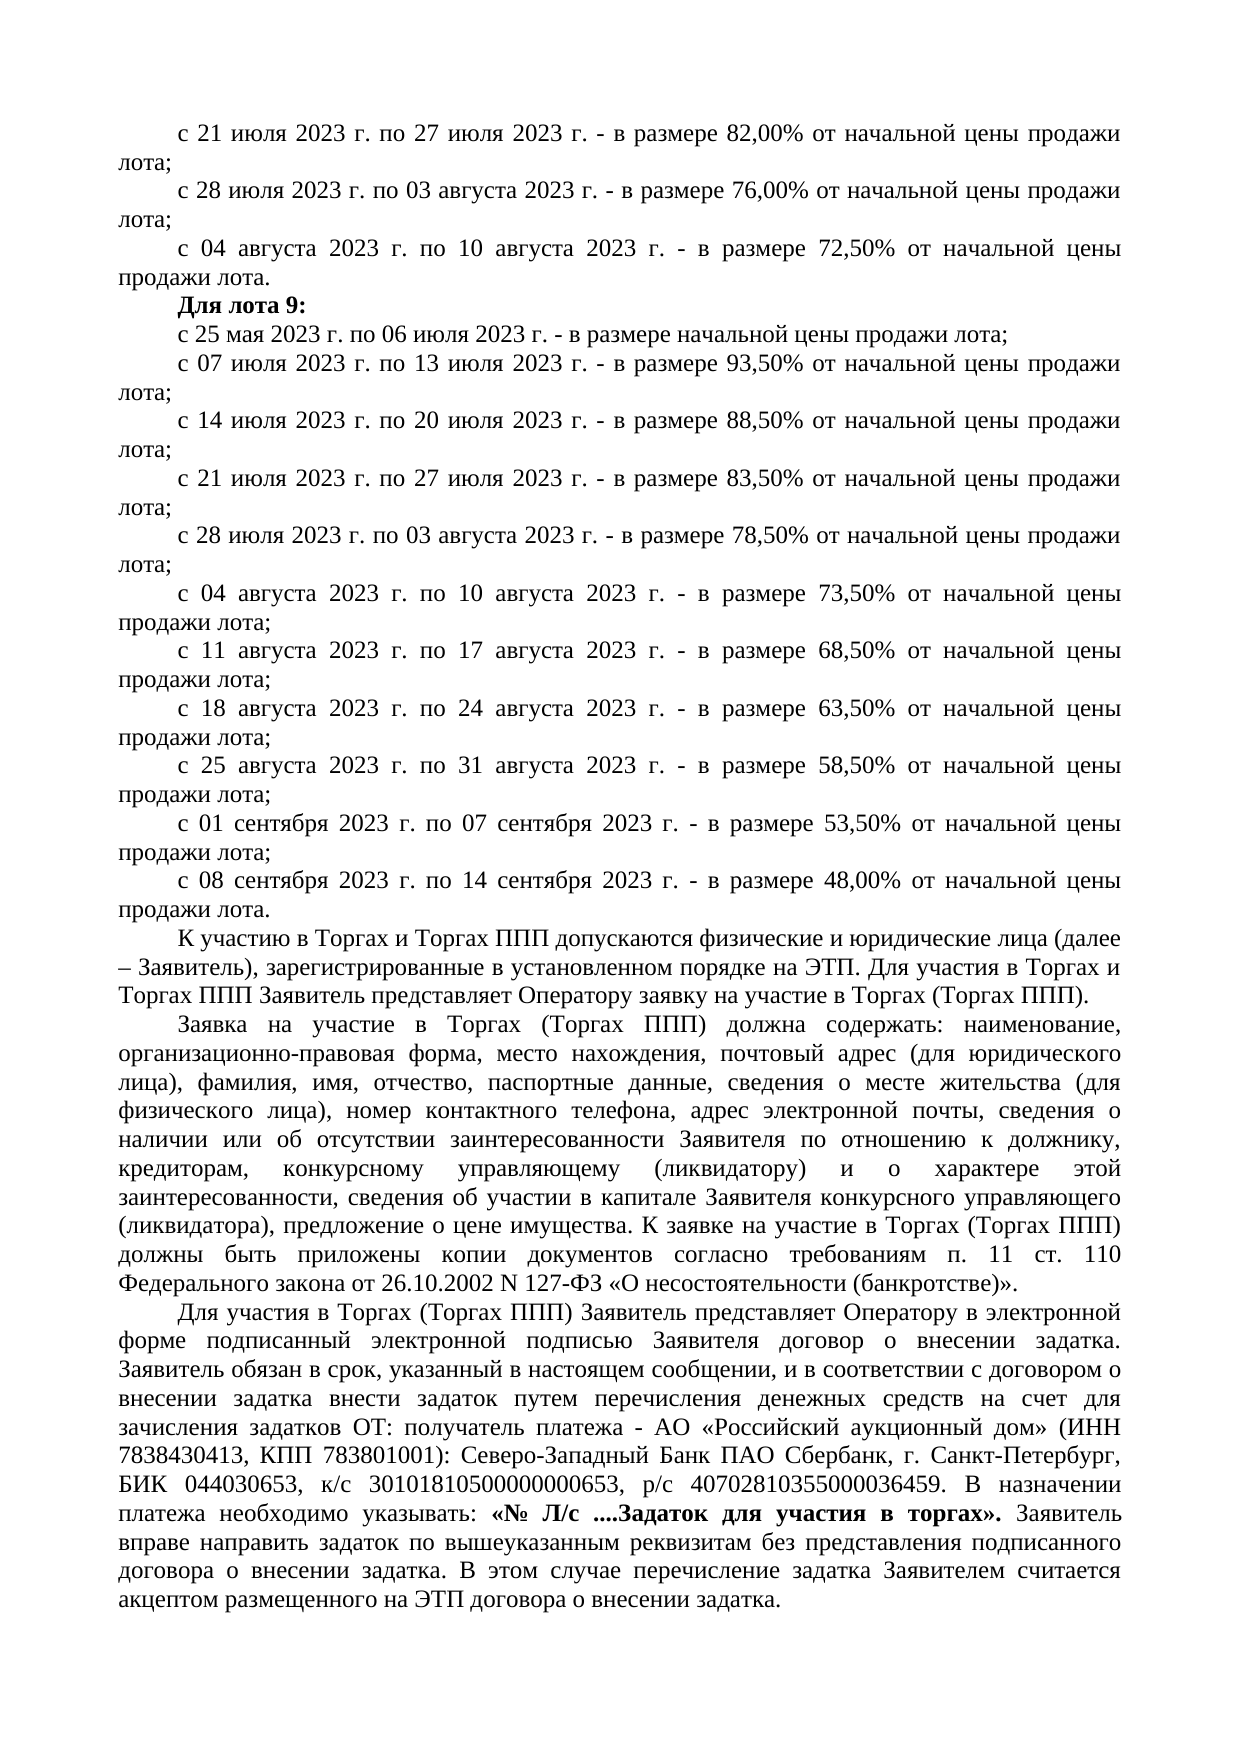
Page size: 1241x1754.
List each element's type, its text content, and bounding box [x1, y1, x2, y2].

text с 01 сентября 2023 г. по 07 сентября 2023 г. - в размере 53,50% от начальной цены продажи лота; [118, 808, 1122, 866]
text с 07 июля 2023 г. по 13 июля 2023 г. - в размере 93,50% от начальной цены продажи лота; [118, 348, 1122, 406]
text с 04 августа 2023 г. по 10 августа 2023 г. - в размере 73,50% от начальной цены продажи лота; [118, 578, 1122, 636]
text с 25 августа 2023 г. по 31 августа 2023 г. - в размере 58,50% от начальной цены продажи лота; [118, 751, 1122, 808]
text К участию в Торгах и Торгах ППП допускаются физические и юридические лица (далее – Заявитель), зарегистрированные в установленном порядке на ЭТП. Для участия в Торгах и Торгах ППП Заявитель представляет Оператору заявку на участие в Торгах (Торгах ППП). [118, 923, 1122, 1009]
text с 28 июля 2023 г. по 03 августа 2023 г. - в размере 78,50% от начальной цены продажи лота; [118, 521, 1122, 578]
text Для лота 9: [118, 291, 1122, 319]
text с 14 июля 2023 г. по 20 июля 2023 г. - в размере 88,50% от начальной цены продажи лота; [118, 406, 1122, 463]
text с 21 июля 2023 г. по 27 июля 2023 г. - в размере 83,50% от начальной цены продажи лота; [118, 463, 1122, 521]
text с 28 июля 2023 г. по 03 августа 2023 г. - в размере 76,00% от начальной цены продажи лота; [118, 176, 1122, 233]
text с 21 июля 2023 г. по 27 июля 2023 г. - в размере 82,00% от начальной цены продажи лота; [118, 118, 1122, 176]
text Для участия в Торгах (Торгах ППП) Заявитель представляет Оператору в электронной форме подписанный электронной подписью Заявителя договор о внесении задатка. Заявитель обязан в срок, указанный в настоящем сообщении, и в соответствии с договором о внесении задатка внести задаток путем перечисления денежных средств на счет для зачисления задатков ОТ: получатель платежа - АО «Российский аукционный дом» (ИНН 7838430413, КПП 783801001): Северо-Западный Банк ПАО Сбербанк, г. Санкт-Петербург, БИК 044030653, к/с 30101810500000000653, р/с 40702810355000036459. В назначении платежа необходимо указывать: «№ Л/с ....Задаток для участия в торгах». Заявитель вправе направить задаток по вышеуказанным реквизитам без представления подписанного договора о внесении задатка. В этом случае перечисление задатка Заявителем считается акцептом размещенного на ЭТП договора о внесении задатка. [118, 1297, 1122, 1613]
text с 18 августа 2023 г. по 24 августа 2023 г. - в размере 63,50% от начальной цены продажи лота; [118, 693, 1122, 751]
text с 08 сентября 2023 г. по 14 сентября 2023 г. - в размере 48,00% от начальной цены продажи лота. [118, 866, 1122, 923]
text с 25 мая 2023 г. по 06 июля 2023 г. - в размере начальной цены продажи лота; [118, 319, 1122, 348]
text с 11 августа 2023 г. по 17 августа 2023 г. - в размере 68,50% от начальной цены продажи лота; [118, 636, 1122, 693]
text Заявка на участие в Торгах (Торгах ППП) должна содержать: наименование, организационно-правовая форма, место нахождения, почтовый адрес (для юридического лица), фамилия, имя, отчество, паспортные данные, сведения о месте жительства (для физического лица), номер контактного телефона, адрес электронной почты, сведения о наличии или об отсутствии заинтересованности Заявителя по отношению к должнику, кредиторам, конкурсному управляющему (ликвидатору) и о характере этой заинтересованности, сведения об участии в капитале Заявителя конкурсного управляющего (ликвидатора), предложение о цене имущества. К заявке на участие в Торгах (Торгах ППП) должны быть приложены копии документов согласно требованиям п. 11 ст. 110 Федерального закона от 26.10.2002 N 127-ФЗ «О несостоятельности (банкротстве)». [118, 1009, 1122, 1297]
text с 04 августа 2023 г. по 10 августа 2023 г. - в размере 72,50% от начальной цены продажи лота. [118, 233, 1122, 291]
